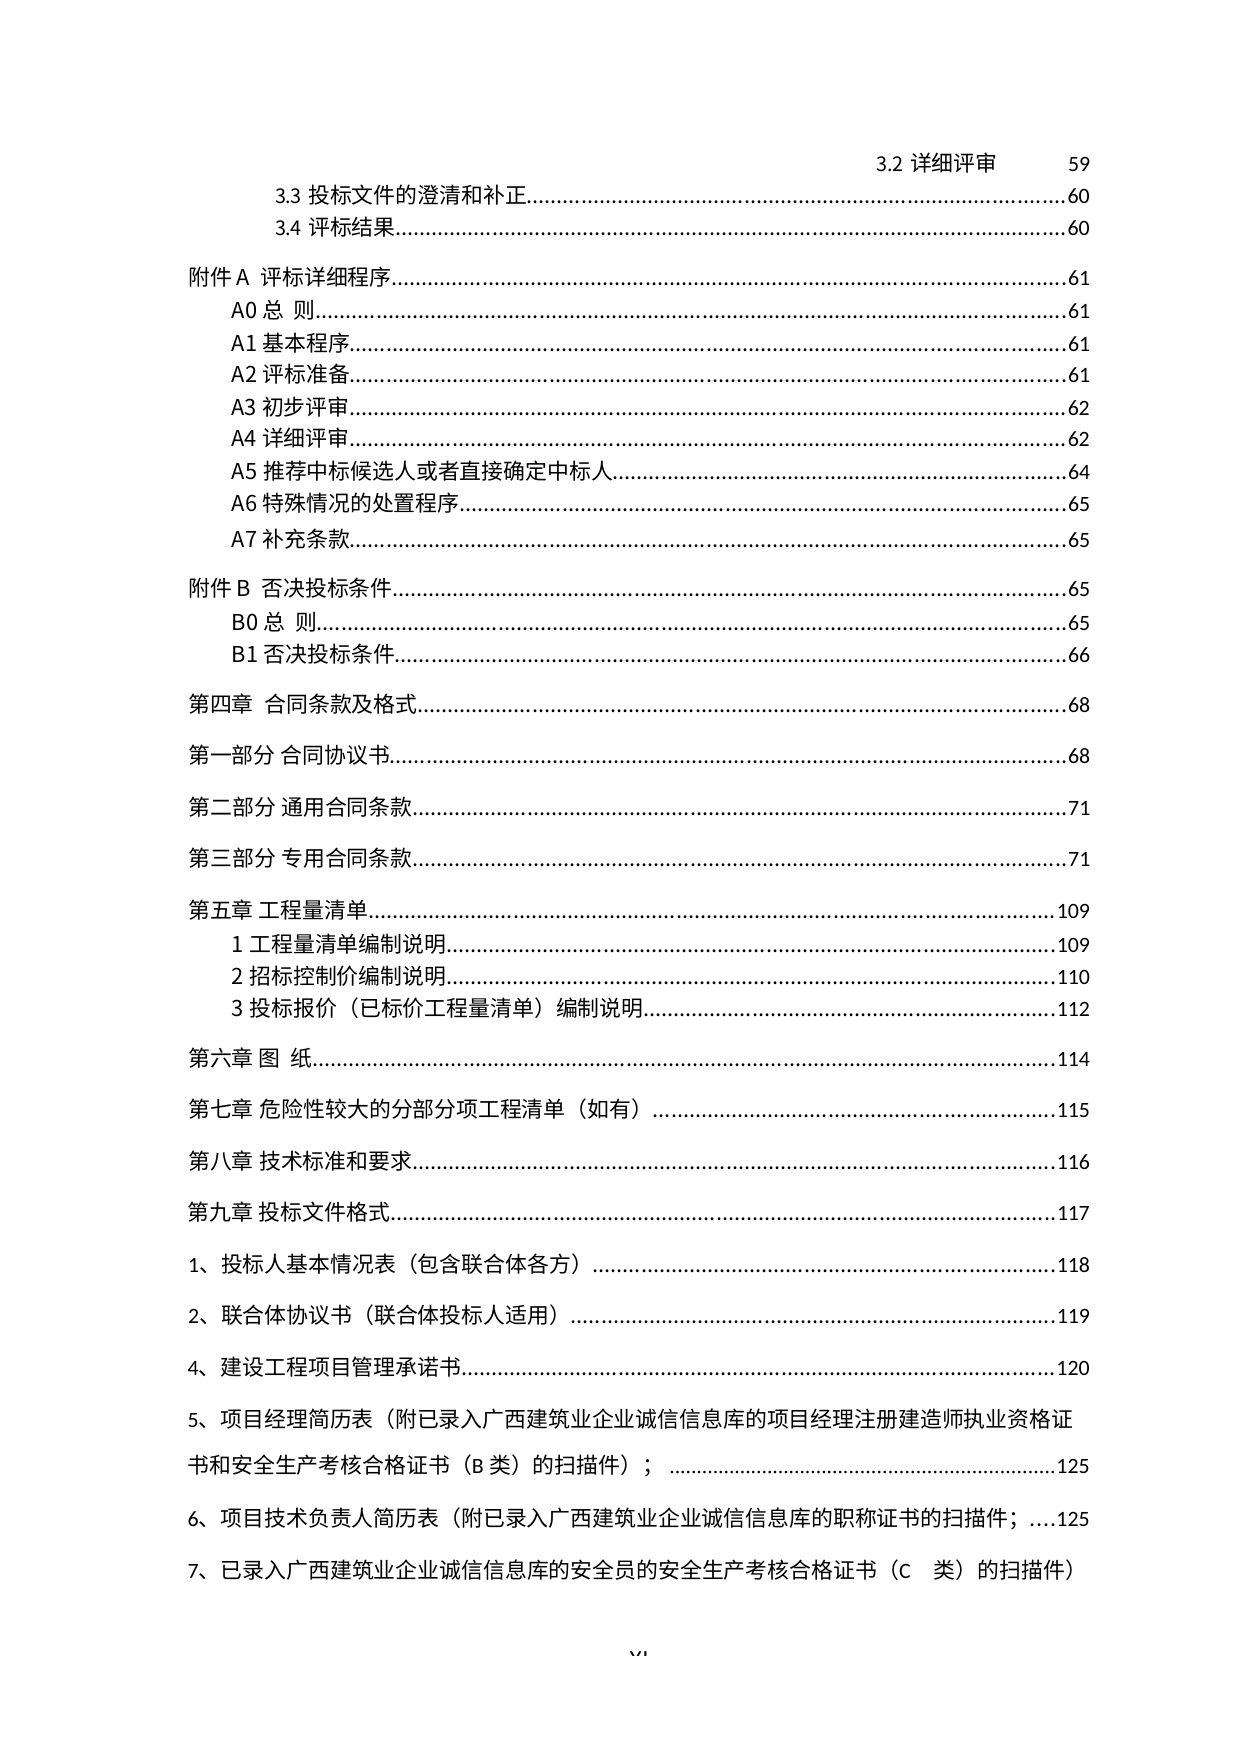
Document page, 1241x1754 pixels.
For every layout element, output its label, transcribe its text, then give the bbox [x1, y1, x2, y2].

text 7、已录入广西建筑业企业诚信信息库的安全员的安全生产考核合格证书（C 类）的扫描件） [187, 1553, 1211, 1584]
